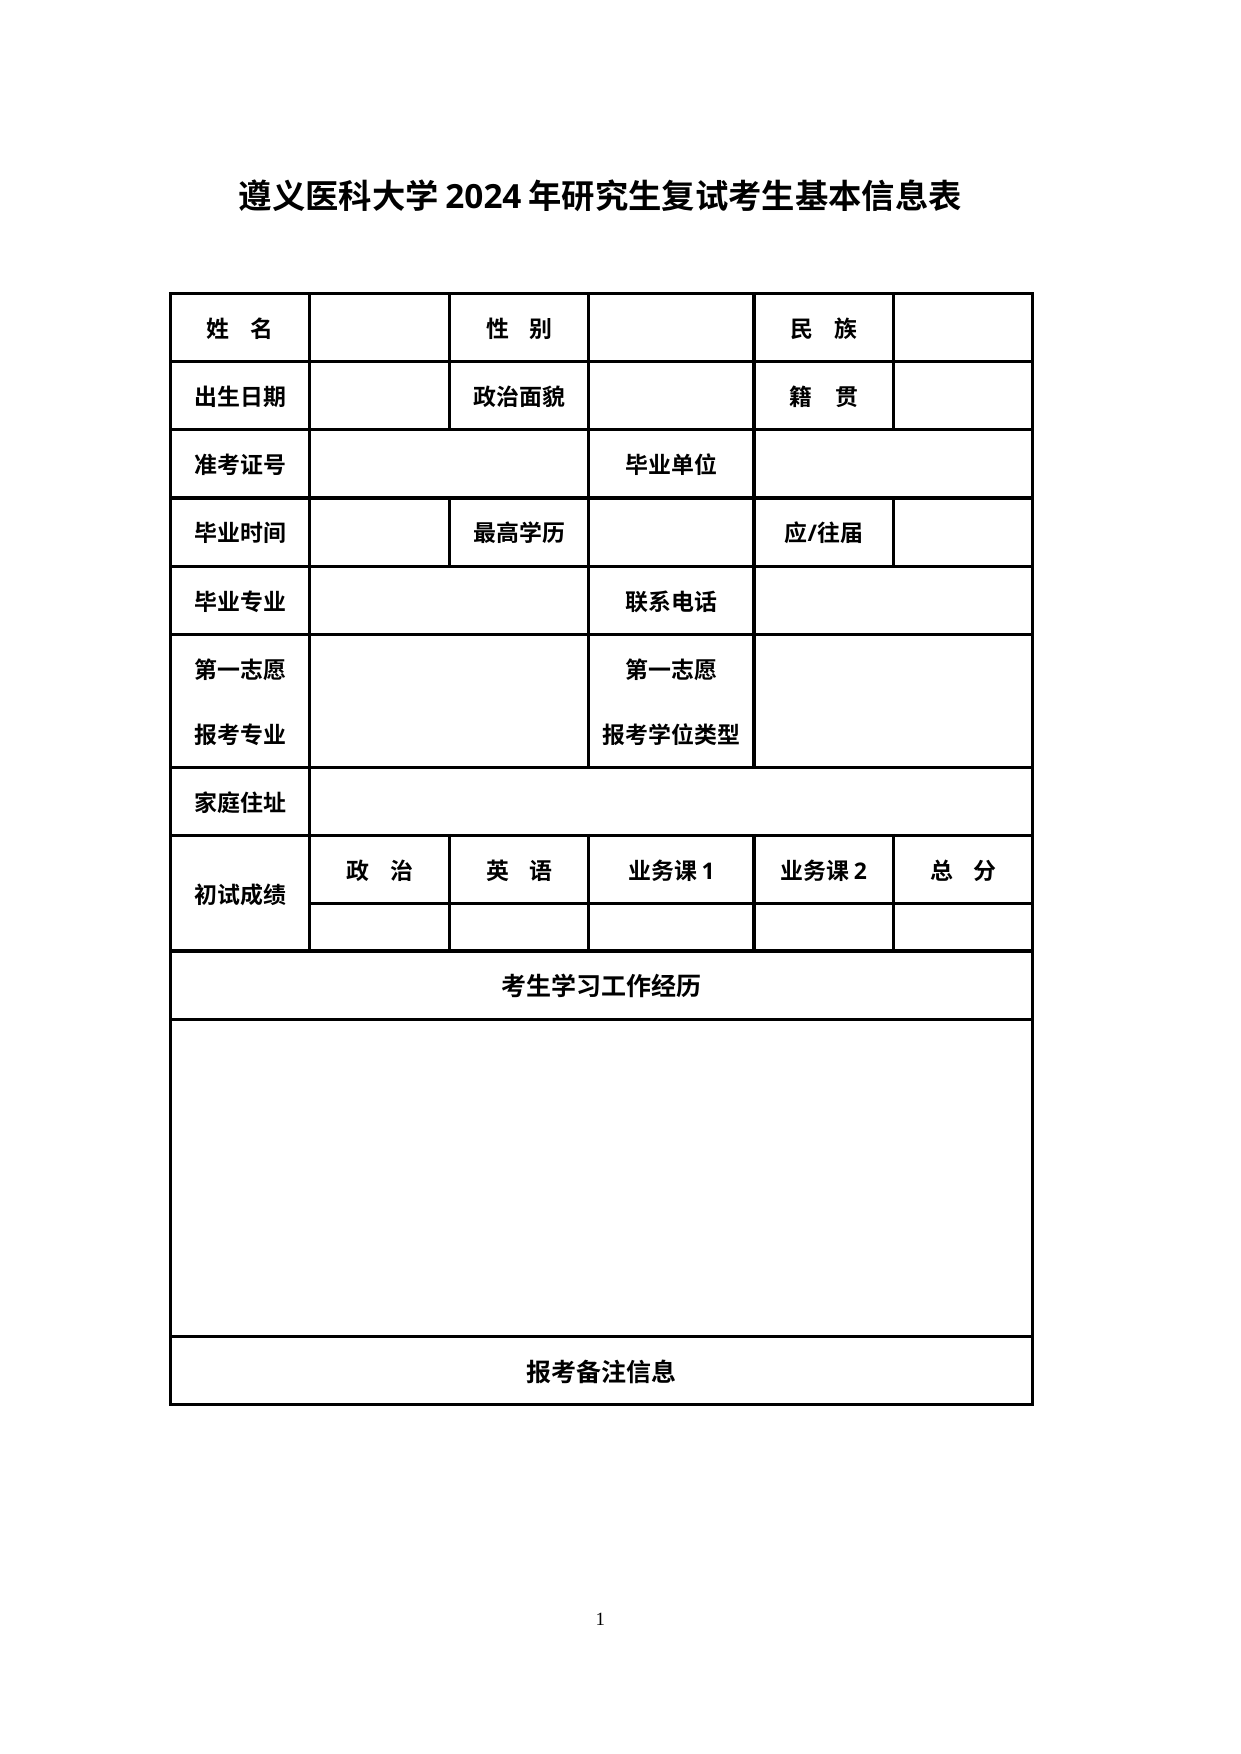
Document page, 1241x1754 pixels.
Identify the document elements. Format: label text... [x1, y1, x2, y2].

table_cell 考生学习工作经历 [172, 953, 1031, 1017]
table_header [311, 295, 448, 360]
table_cell 报考备注信息 [172, 1338, 1031, 1403]
table_cell [756, 636, 1031, 766]
table_cell 业务课1 [590, 837, 752, 902]
table_cell [311, 769, 1031, 834]
table_cell [311, 568, 587, 633]
table_cell [756, 568, 1031, 633]
table_cell [895, 500, 1031, 564]
table_cell [311, 636, 587, 766]
table_cell [172, 1021, 1031, 1335]
table_cell 应/往届 [756, 500, 892, 564]
table_cell [590, 500, 752, 564]
table_cell 总 分 [895, 837, 1031, 902]
table_cell 准考证号 [172, 431, 308, 496]
table_cell [590, 905, 752, 949]
table_header 姓 名 [172, 295, 308, 360]
table_cell 毕业时间 [172, 500, 308, 564]
table_cell [311, 905, 448, 949]
table_header [590, 295, 752, 360]
table_cell 业务课2 [756, 837, 892, 902]
table_cell 籍贯 [756, 363, 892, 428]
table_cell 出生日期 [172, 363, 308, 428]
table_cell [895, 363, 1031, 428]
table_cell [311, 500, 448, 564]
table_cell [895, 905, 1031, 949]
table_cell 第一志愿 报考专业 [172, 636, 308, 766]
table_cell 初试成绩 [172, 837, 308, 949]
table_header [895, 295, 1031, 360]
table_header 性 别 [451, 295, 587, 360]
table_cell [756, 431, 1031, 496]
table_cell [590, 363, 752, 428]
table_cell [756, 905, 892, 949]
table_cell [311, 431, 587, 496]
table_cell [451, 905, 587, 949]
table_header 民 族 [756, 295, 892, 360]
table_cell 第一志愿 报考学位类型 [590, 636, 752, 766]
table_cell 政 治 [311, 837, 448, 902]
table_cell 英 语 [451, 837, 587, 902]
text 遵义医科大学2024年研究生复试考生基本信息表 [169, 162, 1031, 227]
table_cell 毕业专业 [172, 568, 308, 633]
table_cell 政治面貌 [451, 363, 587, 428]
table_cell 家庭住址 [172, 769, 308, 834]
table_cell [311, 363, 448, 428]
table_cell 最高学历 [451, 500, 587, 564]
table_cell 毕业单位 [590, 431, 752, 496]
table_cell 联系电话 [590, 568, 752, 633]
